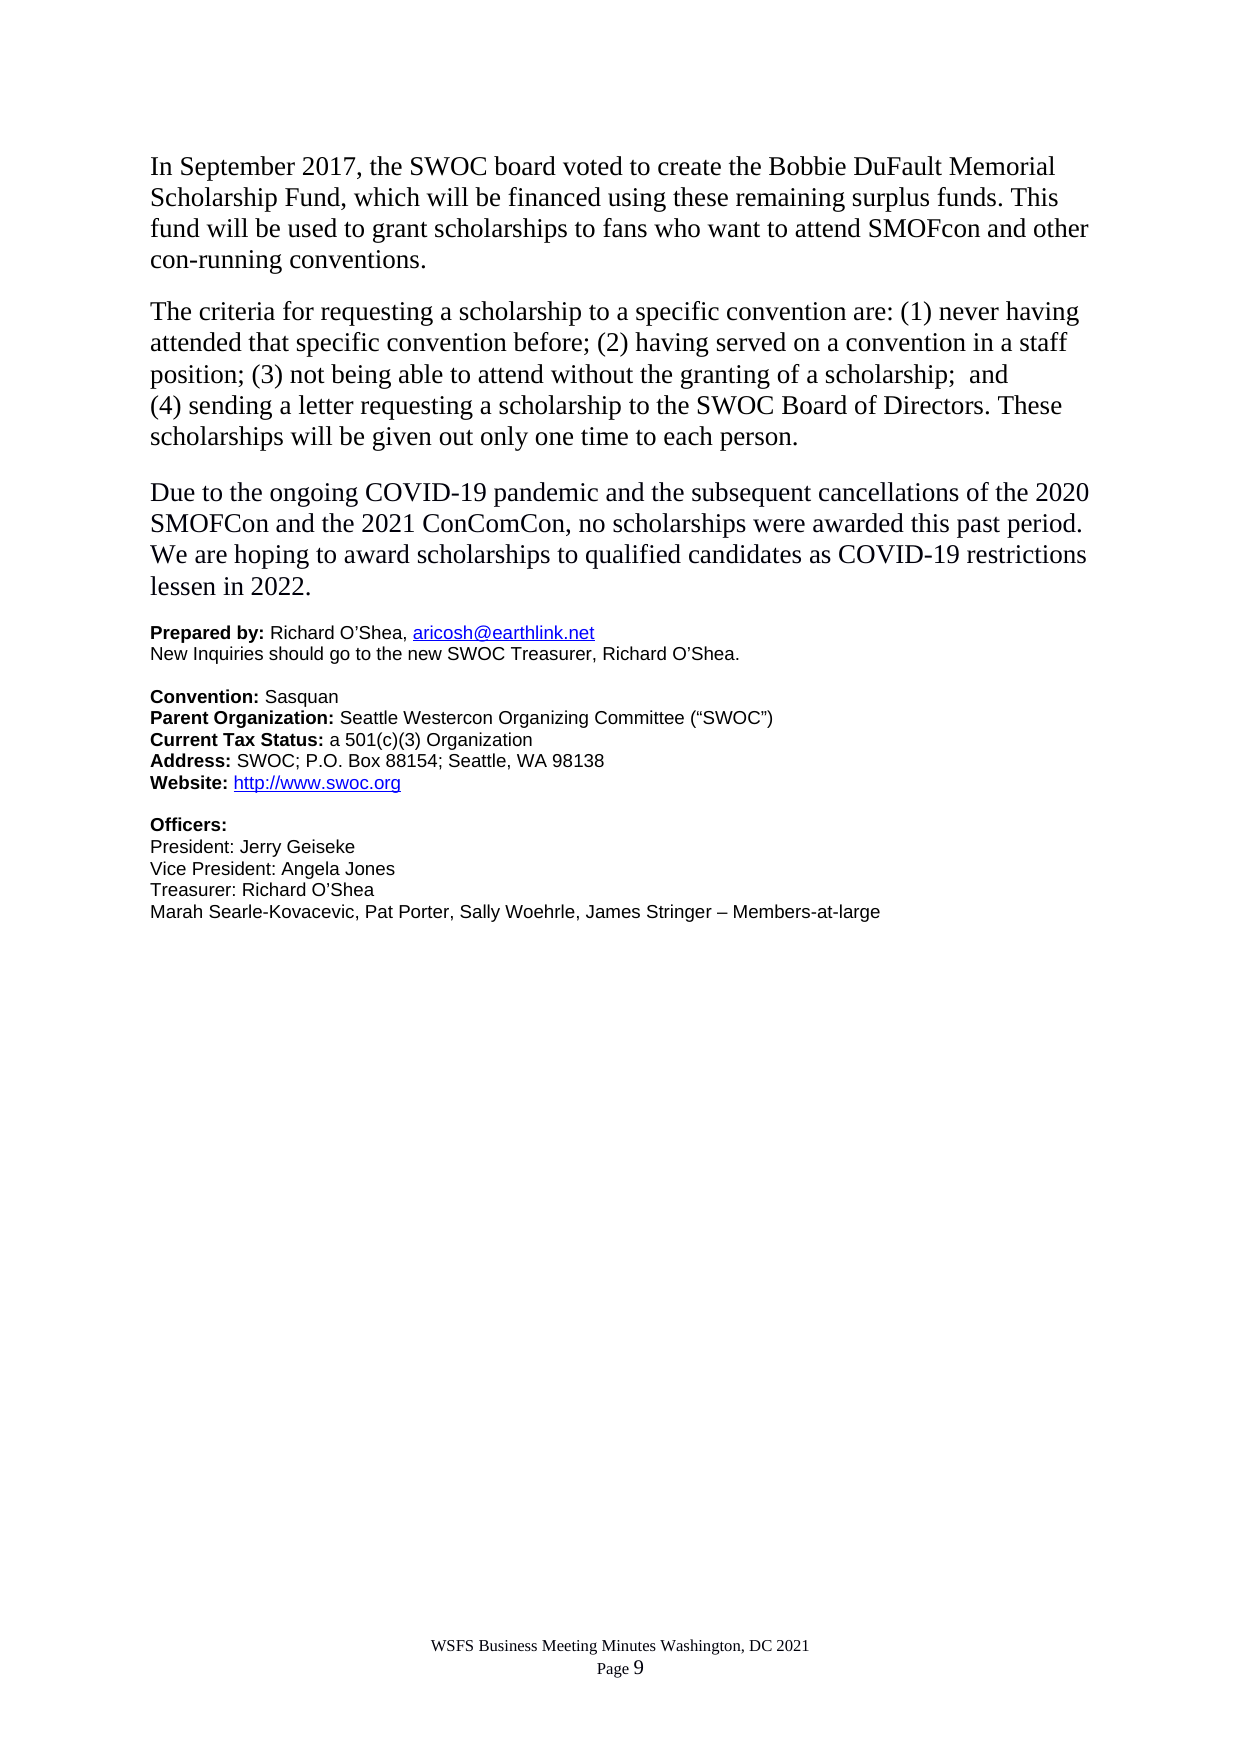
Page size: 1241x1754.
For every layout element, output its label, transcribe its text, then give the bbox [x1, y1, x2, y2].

text Convention: Sasquan Parent Organization: Seattle Westercon Organizing Committee (“SWOC”) Current Tax Status: a 501(c)(3) Organization Address: SWOC; P.O. Box 88154; Seattle, WA 98138 Website: http://www.swoc.org [150, 686, 1090, 793]
text Prepared by: Richard O’Shea, aricosh@earthlink.net New Inquiries should go to the new SWOC Treasurer, Richard O’Shea. [150, 622, 1090, 665]
text Due to the ongoing COVID-19 pandemic and the subsequent cancellations of the 2020 SMOFCon and the 2021 ConComCon, no scholarships were awarded this past period. We are hoping to award scholarships to qualified candidates as COVID-19 restrictions lessen in 2022. [150, 476, 1090, 601]
text The criteria for requesting a scholarship to a specific convention are: (1) never having attended that specific convention before; (2) having served on a convention in a staff position; (3) not being able to attend without the granting of a scholarship; and (4) sending a letter requesting a scholarship to the SWOC Board of Directors. These scholarships will be given out only one time to each person. [150, 295, 1090, 451]
text Officers: President: Jerry Geiseke Vice President: Angela Jones Treasurer: Richard O’Shea Marah Searle-Kovacevic, Pat Porter, Sally Woehrle, James Stringer – Members-at-large [150, 814, 1090, 922]
text In September 2017, the SWOC board voted to create the Bobbie DuFault Memorial Scholarship Fund, which will be financed using these remaining surplus funds. This fund will be used to grant scholarships to fans who want to attend SMOFcon and other con-running conventions. [150, 150, 1090, 274]
